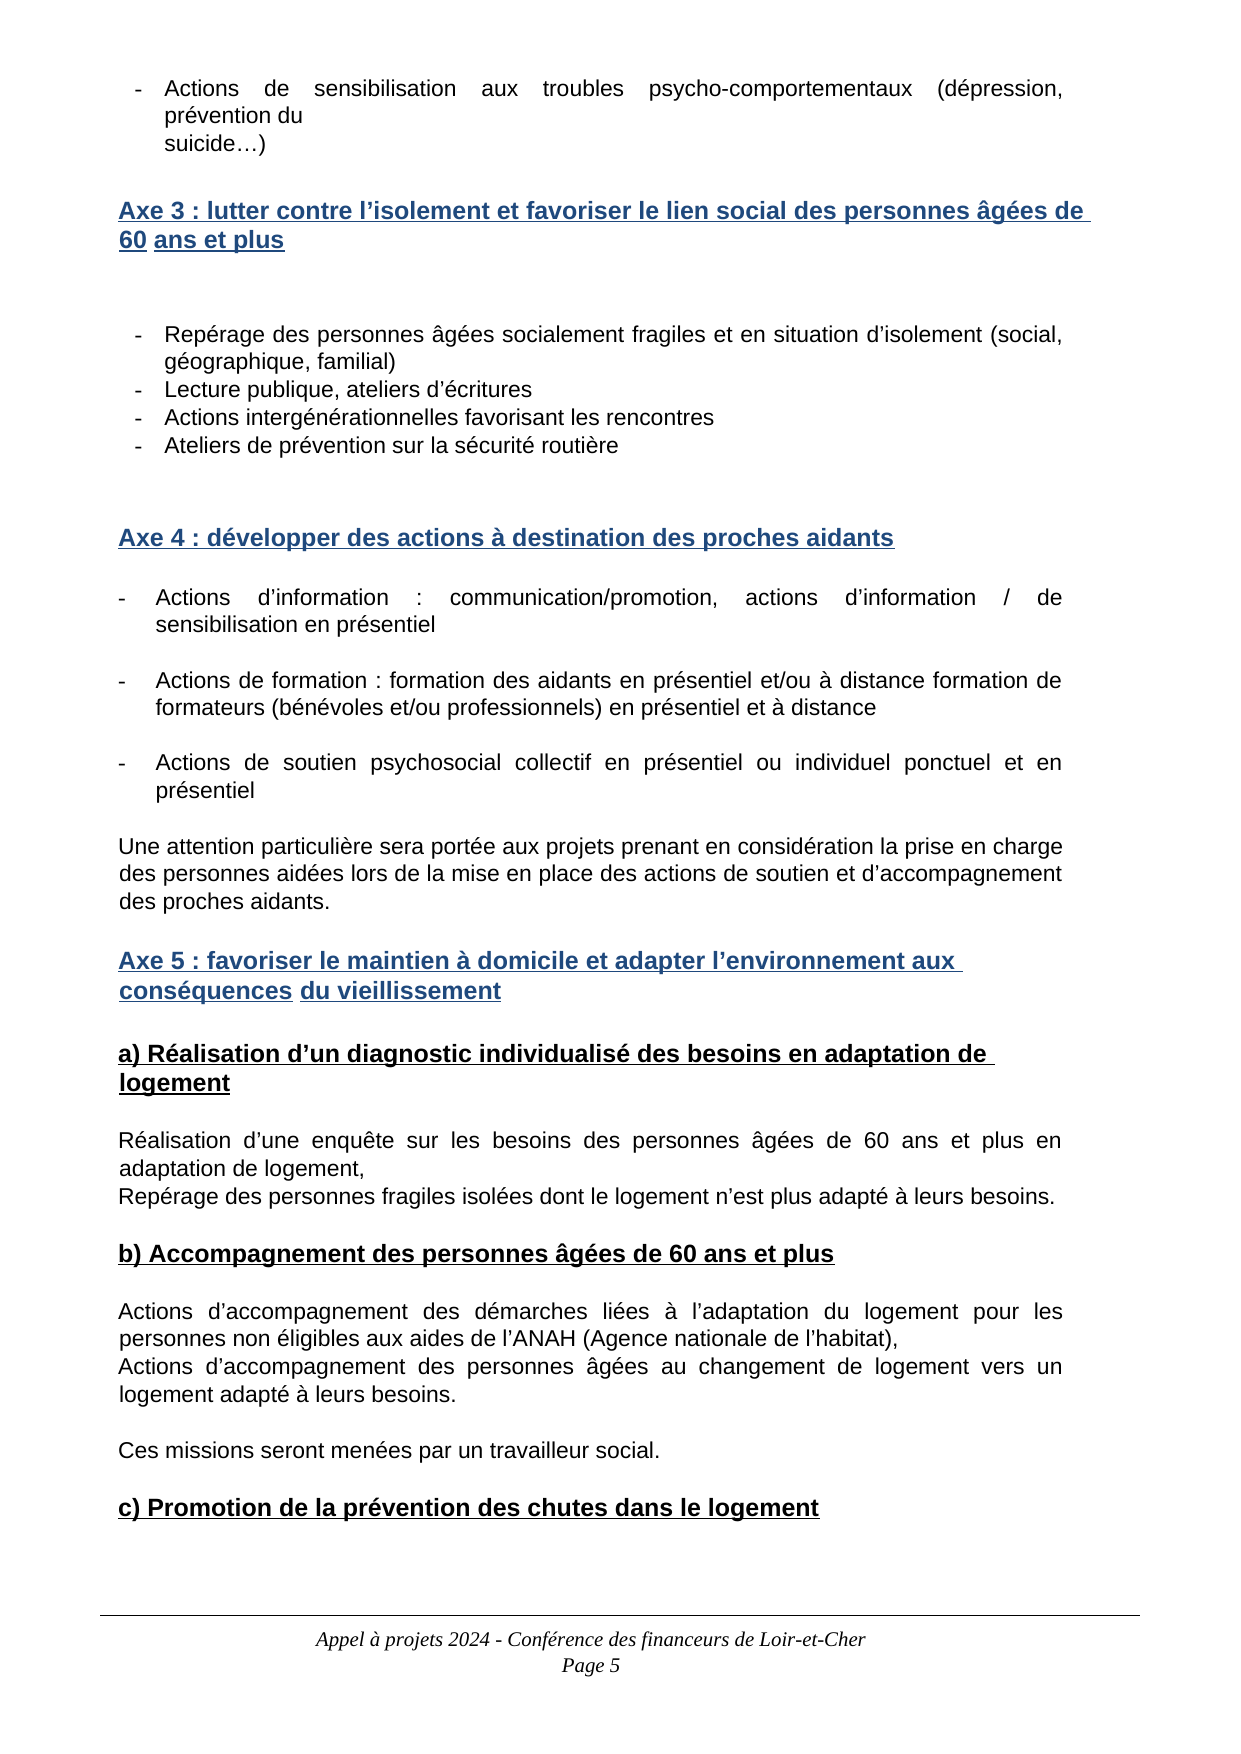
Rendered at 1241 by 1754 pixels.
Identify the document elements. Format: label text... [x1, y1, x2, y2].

text Une attention particulière sera portée aux projets prenant en considération la prise en charge des personnes aidées lors de la mise en place des actions de soutien et d’accompagnement des proches aidants. [118, 833, 1063, 914]
list Actions d’information : communication/promotion, actions d’information / de sensibilisation en présentiel [118, 583, 1063, 637]
text Actions d’accompagnement des démarches liées à l’adaptation du logement pour les personnes non éligibles aux aides de l’ANAH (Agence nationale de l’habitat), [118, 1298, 1063, 1352]
list Lecture publique, ateliers d’écritures [134, 376, 1063, 402]
list Ateliers de prévention sur la sécurité routière [134, 432, 1063, 458]
list Repérage des personnes âgées socialement fragiles et en situation d’isolement (social, géographique, familial) [134, 321, 1063, 374]
list Actions de sensibilisation aux troubles psycho-comportementaux (dépression, prévention du [134, 75, 1063, 129]
list Actions de formation : formation des aidants en présentiel et/ou à distance formation de formateurs (bénévoles et/ou professionnels) en présentiel et à distance [118, 667, 1063, 720]
subtitle b) Accompagnement des personnes âgées de 60 ans et plus [118, 1239, 1062, 1268]
subtitle Axe 3 : lutter contre l’isolement et favoriser le lien social des personnes âgées de 60 ans et plus [118, 196, 1091, 221]
text Actions d’accompagnement des personnes âgées au changement de logement vers un logement adapté à leurs besoins. [118, 1353, 1063, 1407]
subtitle Axe 4 : développer des actions à destination des proches aidants [118, 523, 1091, 552]
subtitle Axe 3 : lutter contre l’isolement et favoriser le lien social des personnes âgées de 60 ans et plus [118, 222, 1091, 254]
text suicide…) [164, 130, 1063, 157]
text Axe 5 : favoriser le maintien à domicile et adapter l’environnement aux conséquences du vieillissement [118, 946, 1091, 1004]
subtitle a) Réalisation d’un diagnostic individualisé des besoins en adaptation de logement [118, 1038, 1062, 1097]
text Repérage des personnes fragiles isolées dont le logement n’est plus adapté à leurs besoins. [118, 1183, 1063, 1209]
text Ces missions seront menées par un travailleur social. [118, 1437, 1063, 1463]
text Réalisation d’une enquête sur les besoins des personnes âgées de 60 ans et plus en adaptation de logement, [118, 1127, 1063, 1181]
subtitle c) Promotion de la prévention des chutes dans le logement [118, 1493, 1062, 1522]
list Actions de soutien psychosocial collectif en présentiel ou individuel ponctuel et en présentiel [118, 749, 1063, 803]
list Actions intergénérationnelles favorisant les rencontres [134, 404, 1063, 430]
